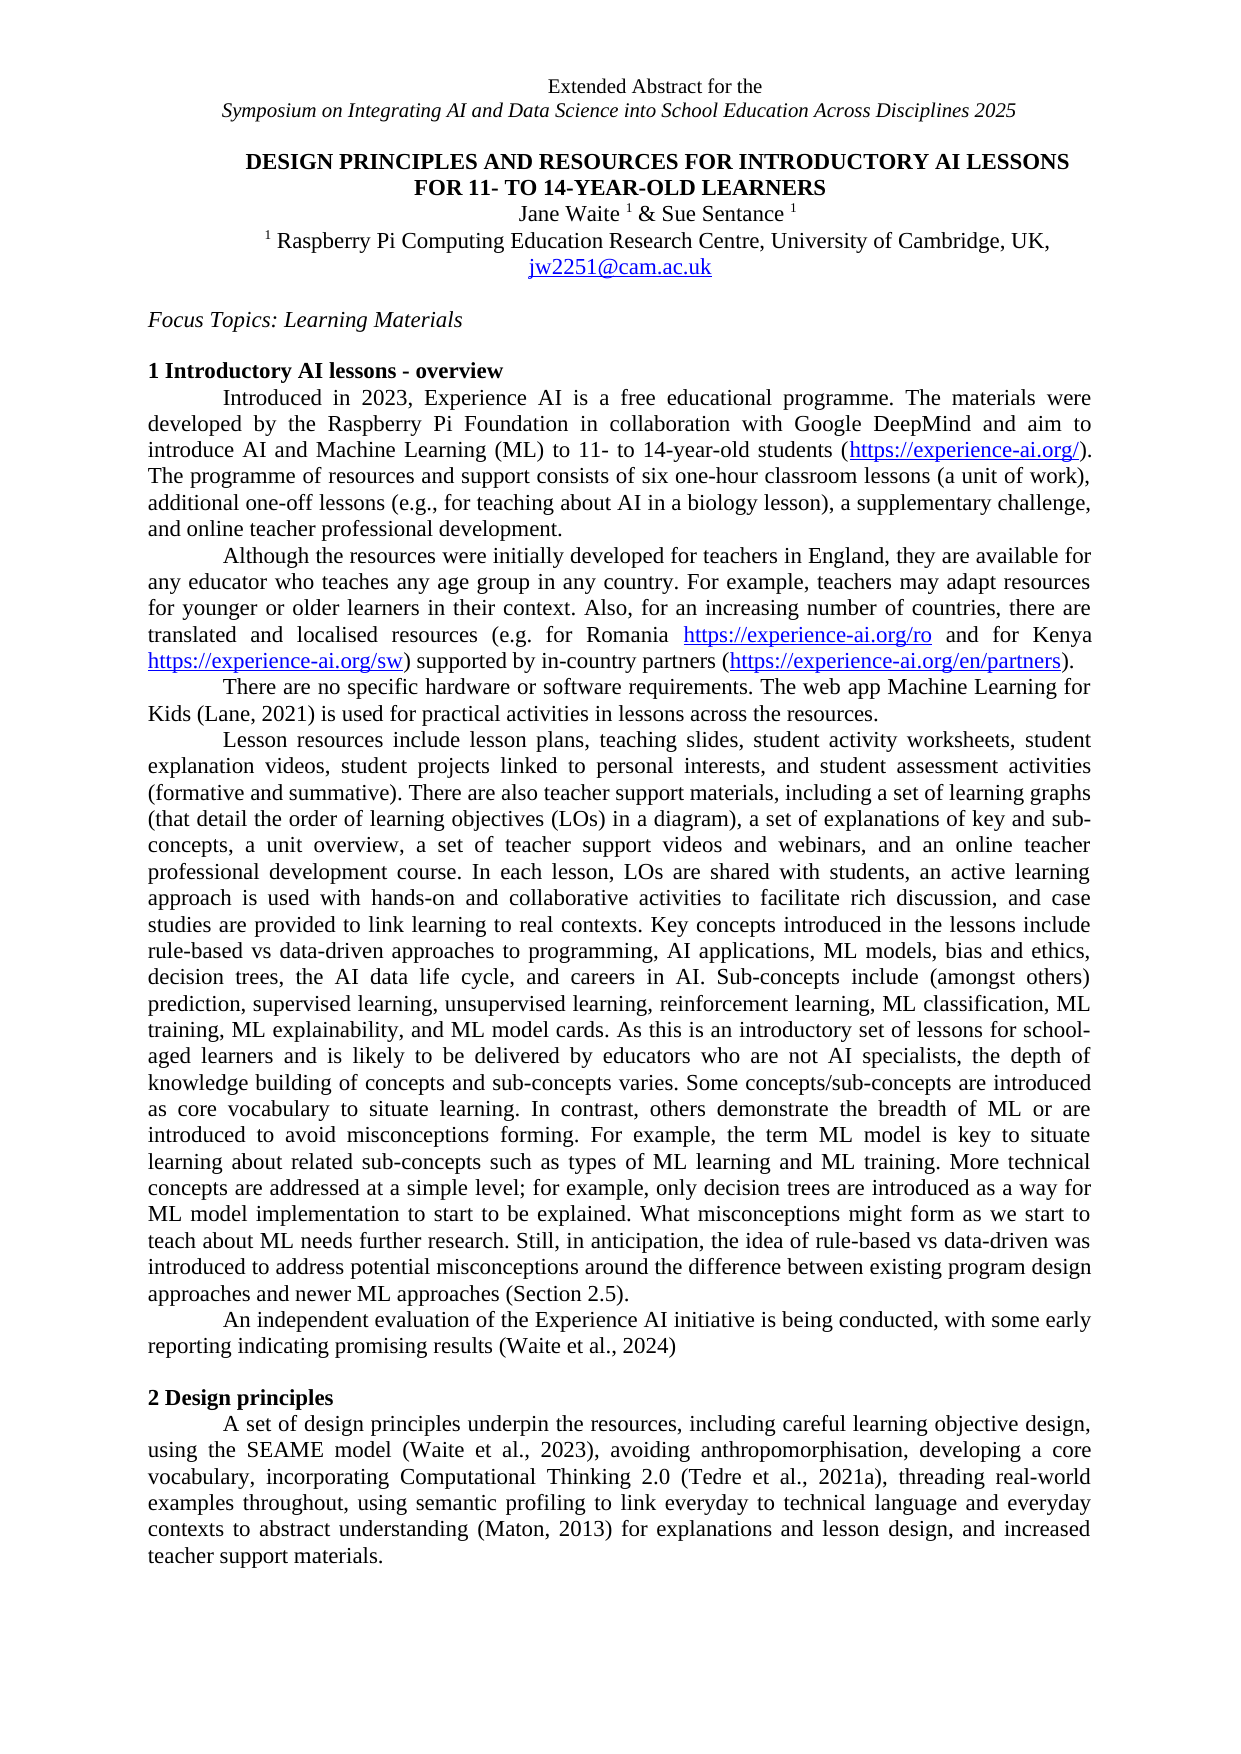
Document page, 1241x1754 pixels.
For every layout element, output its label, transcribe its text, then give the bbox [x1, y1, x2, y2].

text 1 Raspberry Pi Computing Education Research Centre, University of Cambridge, UK, jw2251@cam.ac.uk [148, 227, 1092, 279]
subtitle 2 Design principles [148, 1384, 1092, 1410]
text Introduced in 2023, Experience AI is a free educational programme. The materials were developed by the Raspberry Pi Foundation in collaboration with Google DeepMind and aim to introduce AI and Machine Learning (ML) to 11- to 14-year-old students (https://experience-ai.org/). The programme of resources and support consists of six one-hour classroom lessons (a unit of work), additional one-off lessons (e.g., for teaching about AI in a biology lesson), a supplementary challenge, and online teacher professional development. [148, 383, 1092, 542]
text There are no specific hardware or software requirements. The web app Machine Learning for Kids (Lane, 2021) is used for practical activities in lessons across the resources. [148, 673, 1092, 726]
text Although the resources were initially developed for teachers in England, they are available for any educator who teaches any age group in any country. For example, teachers may adapt resources for younger or older learners in their context. Also, for an increasing number of countries, there are translated and localised resources (e.g. for Romania https://experience-ai.org/ro and for Kenya https://experience-ai.org/sw) supported by in-country partners (https://experience-ai.org/en/partners). [148, 542, 1092, 673]
text An independent evaluation of the Experience AI initiative is being conducted, with some early reporting indicating promising results (Waite et al., 2024) [148, 1306, 1092, 1359]
subtitle 1 Introductory AI lessons - overview [148, 357, 1092, 383]
text Design principles and resources for introductory AI lessons for 11- to 14-year-old learners [148, 148, 1092, 200]
text Focus Topics: Learning Materials [148, 306, 1092, 332]
text A set of design principles underpin the resources, including careful learning objective design, using the SEAME model (Waite et al., 2023), avoiding anthropomorphisation, developing a core vocabulary, incorporating Computational Thinking 2.0 (Tedre et al., 2021a), threading real-world examples throughout, using semantic profiling to link everyday to technical language and everyday contexts to abstract understanding (Maton, 2013) for explanations and lesson design, and increased teacher support materials. [148, 1410, 1092, 1568]
text Jane Waite 1 & Sue Sentance 1 [148, 200, 1092, 227]
text Lesson resources include lesson plans, teaching slides, student activity worksheets, student explanation videos, student projects linked to personal interests, and student assessment activities (formative and summative). There are also teacher support materials, including a set of learning graphs (that detail the order of learning objectives (LOs) in a diagram), a set of explanations of key and sub-concepts, a unit overview, a set of teacher support videos and webinars, and an online teacher professional development course. In each lesson, LOs are shared with students, an active learning approach is used with hands-on and collaborative activities to facilitate rich discussion, and case studies are provided to link learning to real contexts. Key concepts introduced in the lessons include rule-based vs data-driven approaches to programming, AI applications, ML models, bias and ethics, decision trees, the AI data life cycle, and careers in AI. Sub-concepts include (amongst others) prediction, supervised learning, unsupervised learning, reinforcement learning, ML classification, ML training, ML explainability, and ML model cards. As this is an introductory set of lessons for school-aged learners and is likely to be delivered by educators who are not AI specialists, the depth of knowledge building of concepts and sub-concepts varies. Some concepts/sub-concepts are introduced as core vocabulary to situate learning. In contrast, others demonstrate the breadth of ML or are introduced to avoid misconceptions forming. For example, the term ML model is key to situate learning about related sub-concepts such as types of ML learning and ML training. More technical concepts are addressed at a simple level; for example, only decision trees are introduced as a way for ML model implementation to start to be explained. What misconceptions might form as we start to teach about ML needs further research. Still, in anticipation, the idea of rule-based vs data-driven was introduced to address potential misconceptions around the difference between existing program design approaches and newer ML approaches (Section 2.5). [148, 726, 1092, 1306]
